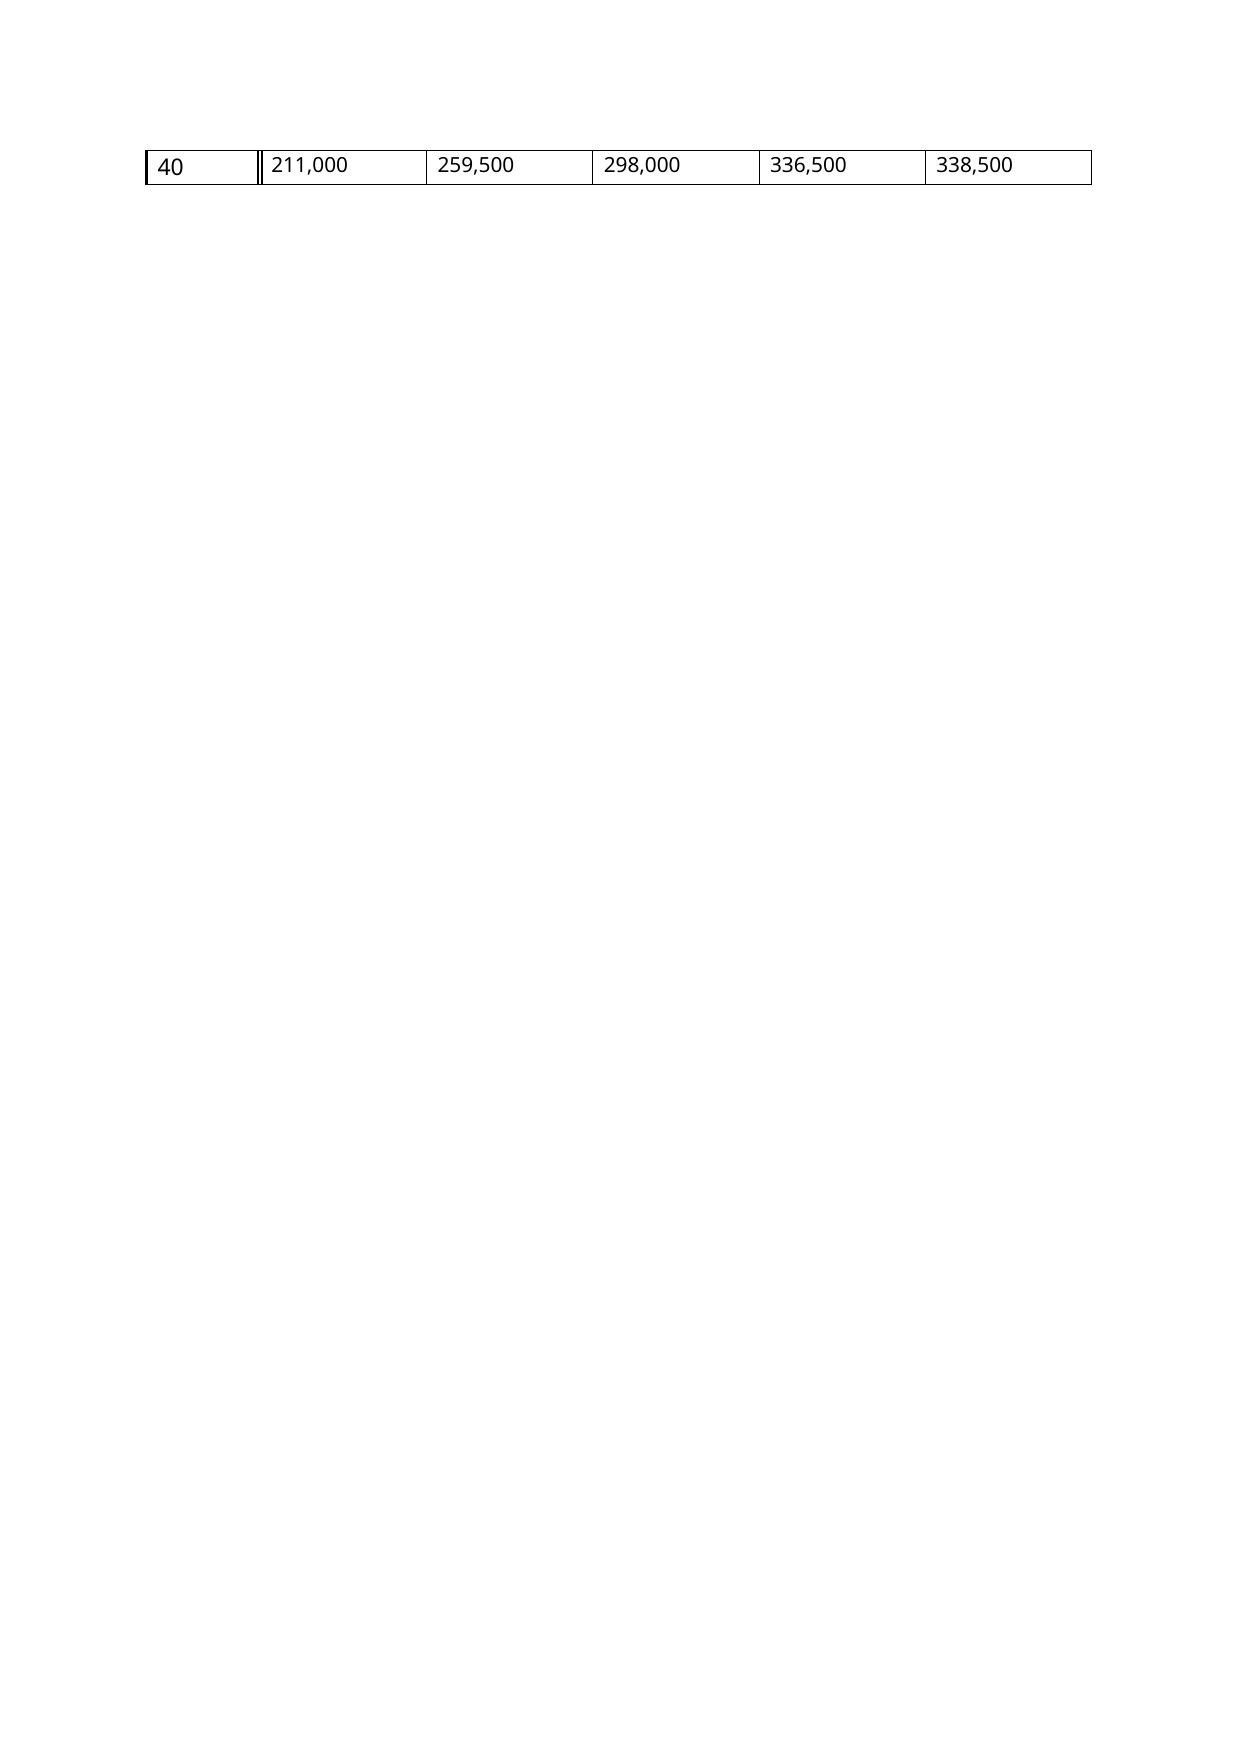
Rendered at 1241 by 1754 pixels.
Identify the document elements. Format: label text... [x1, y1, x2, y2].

table_cell 298,000 [593, 151, 759, 184]
table_cell 259,500 [427, 151, 592, 184]
table_cell 336,500 [760, 151, 925, 184]
table_cell 338,500 [926, 151, 1091, 184]
table_cell 211,000 [263, 151, 426, 184]
table_cell 40 [148, 151, 257, 184]
